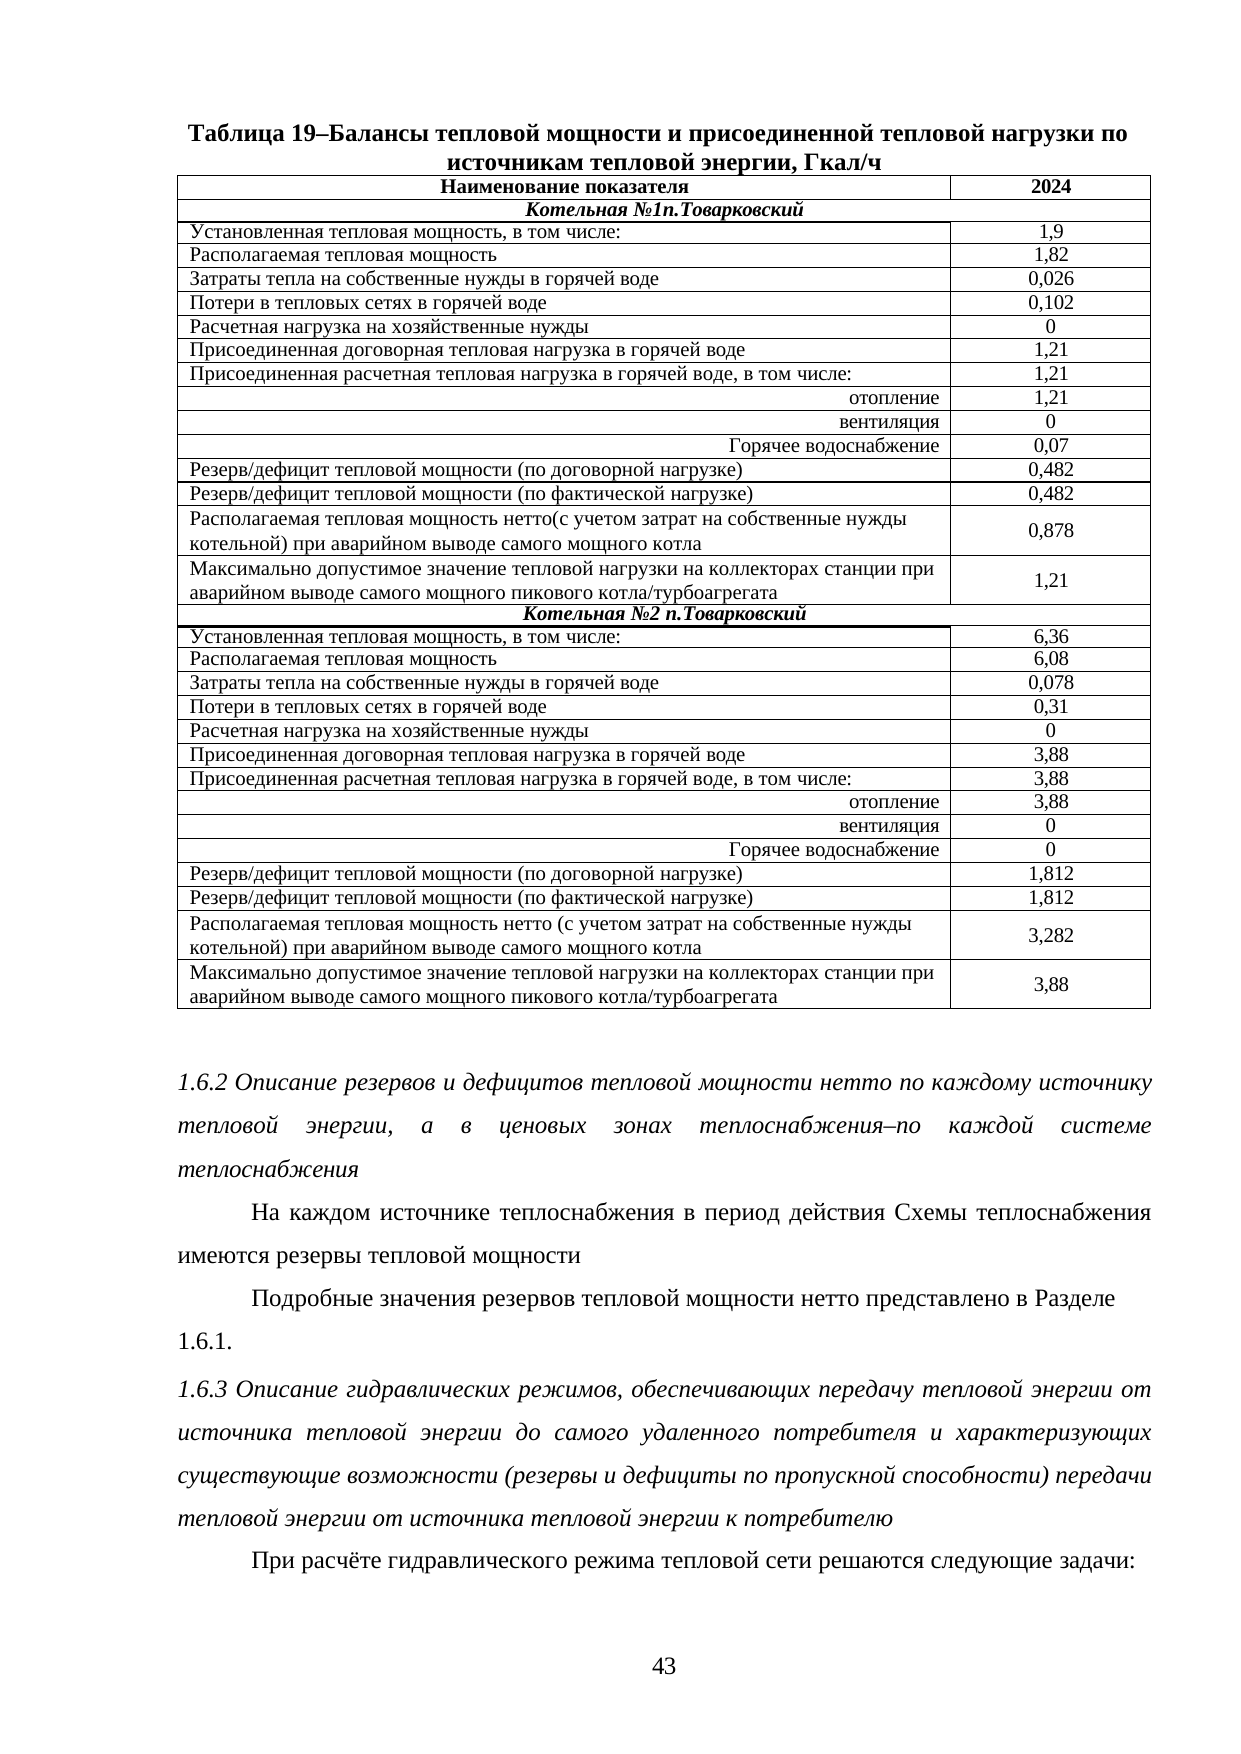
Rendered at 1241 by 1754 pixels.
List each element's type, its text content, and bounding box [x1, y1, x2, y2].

table_cell Горячее водоснабжение [178, 435, 950, 458]
table_cell 1,9 [951, 222, 1150, 243]
table_cell Присоединенная договорная тепловая нагрузка в горячей воде [178, 339, 950, 362]
table_cell 0,07 [951, 435, 1150, 458]
table_cell 3,88 [951, 791, 1150, 814]
table_cell 1,21 [951, 387, 1150, 410]
table_cell 3,88 [951, 768, 1150, 790]
table_cell 3,88 [951, 960, 1150, 1008]
table_cell Располагаемая тепловая мощность [178, 244, 950, 267]
table_cell 0,102 [951, 292, 1150, 314]
list Описание резервов и дефицитов тепловой мощности нетто по каждому источнику тепловой энергии, а в ценовых зонах теплоснабжения–по каждой системе теплоснабжения [177, 1067, 1153, 1182]
table_cell Резерв/дефицит тепловой мощности (по фактической нагрузке) [178, 887, 950, 910]
table_cell вентиляция [178, 815, 950, 838]
table_cell 0,078 [951, 672, 1150, 695]
table_cell 1,812 [951, 863, 1150, 886]
list Описание гидравлических режимов, обеспечивающих передачу тепловой энергии от источника тепловой энергии до самого удаленного потребителя и характеризующих существующие возможности (резервы и дефициты по пропускной способности) передачи тепловой энергии от источника тепловой энергии к потребителю [177, 1374, 1152, 1532]
table_cell 1,82 [951, 244, 1150, 267]
table_cell Присоединенная договорная тепловая нагрузка в горячей воде [178, 744, 950, 767]
table_cell 3,88 [951, 744, 1150, 767]
table_cell Потери в тепловых сетях в горячей воде [178, 292, 950, 314]
table_cell 0,878 [951, 506, 1150, 554]
table_cell 0 [951, 720, 1150, 743]
table_cell 0 [951, 839, 1150, 862]
table_cell отопление [178, 387, 950, 410]
table_cell 0,31 [951, 696, 1150, 719]
text 1.6.1. [177, 1326, 1211, 1355]
table_cell Котельная №1п.Товарковский [178, 200, 1150, 221]
table_cell Максимально допустимое значение тепловой нагрузки на коллекторах станции при аварийном выводе самого мощного пикового котла/турбоагрегата [178, 960, 950, 1008]
text Подробные значения резервов тепловой мощности нетто представлено в Разделе [251, 1283, 1211, 1312]
table_cell 0,482 [951, 483, 1150, 505]
subtitle Таблица 19–Балансы тепловой мощности и присоединенной тепловой нагрузки по источникам тепловой энергии, Гкал/ч [188, 118, 1211, 175]
table_cell 1,21 [951, 363, 1150, 386]
table_header 2024 [951, 176, 1150, 199]
table_cell 1,812 [951, 887, 1150, 910]
table_cell 1,21 [951, 556, 1150, 604]
table_cell 0 [951, 815, 1150, 838]
table_cell Резерв/дефицит тепловой мощности (по фактической нагрузке) [178, 483, 950, 505]
table_cell Установленная тепловая мощность, в том числе: [178, 223, 950, 243]
table_cell Потери в тепловых сетях в горячей воде [178, 696, 950, 719]
table_cell 0 [951, 316, 1150, 338]
table_cell 1,21 [951, 339, 1150, 362]
table_cell Расчетная нагрузка на хозяйственные нужды [178, 720, 950, 743]
table_cell Затраты тепла на собственные нужды в горячей воде [178, 268, 950, 291]
table_cell 6,36 [951, 626, 1150, 647]
table_cell Присоединенная расчетная тепловая нагрузка в горячей воде, в том числе: [178, 768, 950, 790]
table_cell Установленная тепловая мощность, в том числе: [178, 628, 950, 647]
table_cell Максимально допустимое значение тепловой нагрузки на коллекторах станции при аварийном выводе самого мощного пикового котла/турбоагрегата [178, 556, 950, 604]
table_cell Расчетная нагрузка на хозяйственные нужды [178, 316, 950, 338]
table_cell Резерв/дефицит тепловой мощности (по договорной нагрузке) [178, 863, 950, 886]
table_cell вентиляция [178, 411, 950, 434]
table_header Наименование показателя [178, 176, 950, 199]
table_cell Резерв/дефицит тепловой мощности (по договорной нагрузке) [178, 459, 950, 481]
table_cell Присоединенная расчетная тепловая нагрузка в горячей воде, в том числе: [178, 363, 950, 386]
table_cell Располагаемая тепловая мощность нетто(с учетом затрат на собственные нужды котельной) при аварийном выводе самого мощного котла [178, 506, 950, 554]
text При расчёте гидравлического режима тепловой сети решаются следующие задачи: [251, 1546, 1211, 1575]
table_cell 0 [951, 411, 1150, 434]
table_cell 0,026 [951, 268, 1150, 291]
table_cell 3,282 [951, 911, 1150, 959]
table_cell 6,08 [951, 648, 1150, 671]
table_cell Котельная №2 п.Товарковский [178, 605, 1150, 625]
table_cell отопление [178, 791, 950, 814]
table_cell Затраты тепла на собственные нужды в горячей воде [178, 672, 950, 695]
table_cell Располагаемая тепловая мощность [178, 648, 950, 671]
table_cell 0,482 [951, 459, 1150, 481]
table_cell Располагаемая тепловая мощность нетто (с учетом затрат на собственные нужды котельной) при аварийном выводе самого мощного котла [178, 911, 950, 959]
table_cell Горячее водоснабжение [178, 839, 950, 862]
text На каждом источнике теплоснабжения в период действия Схемы теплоснабжения имеются резервы тепловой мощности [177, 1197, 1153, 1269]
